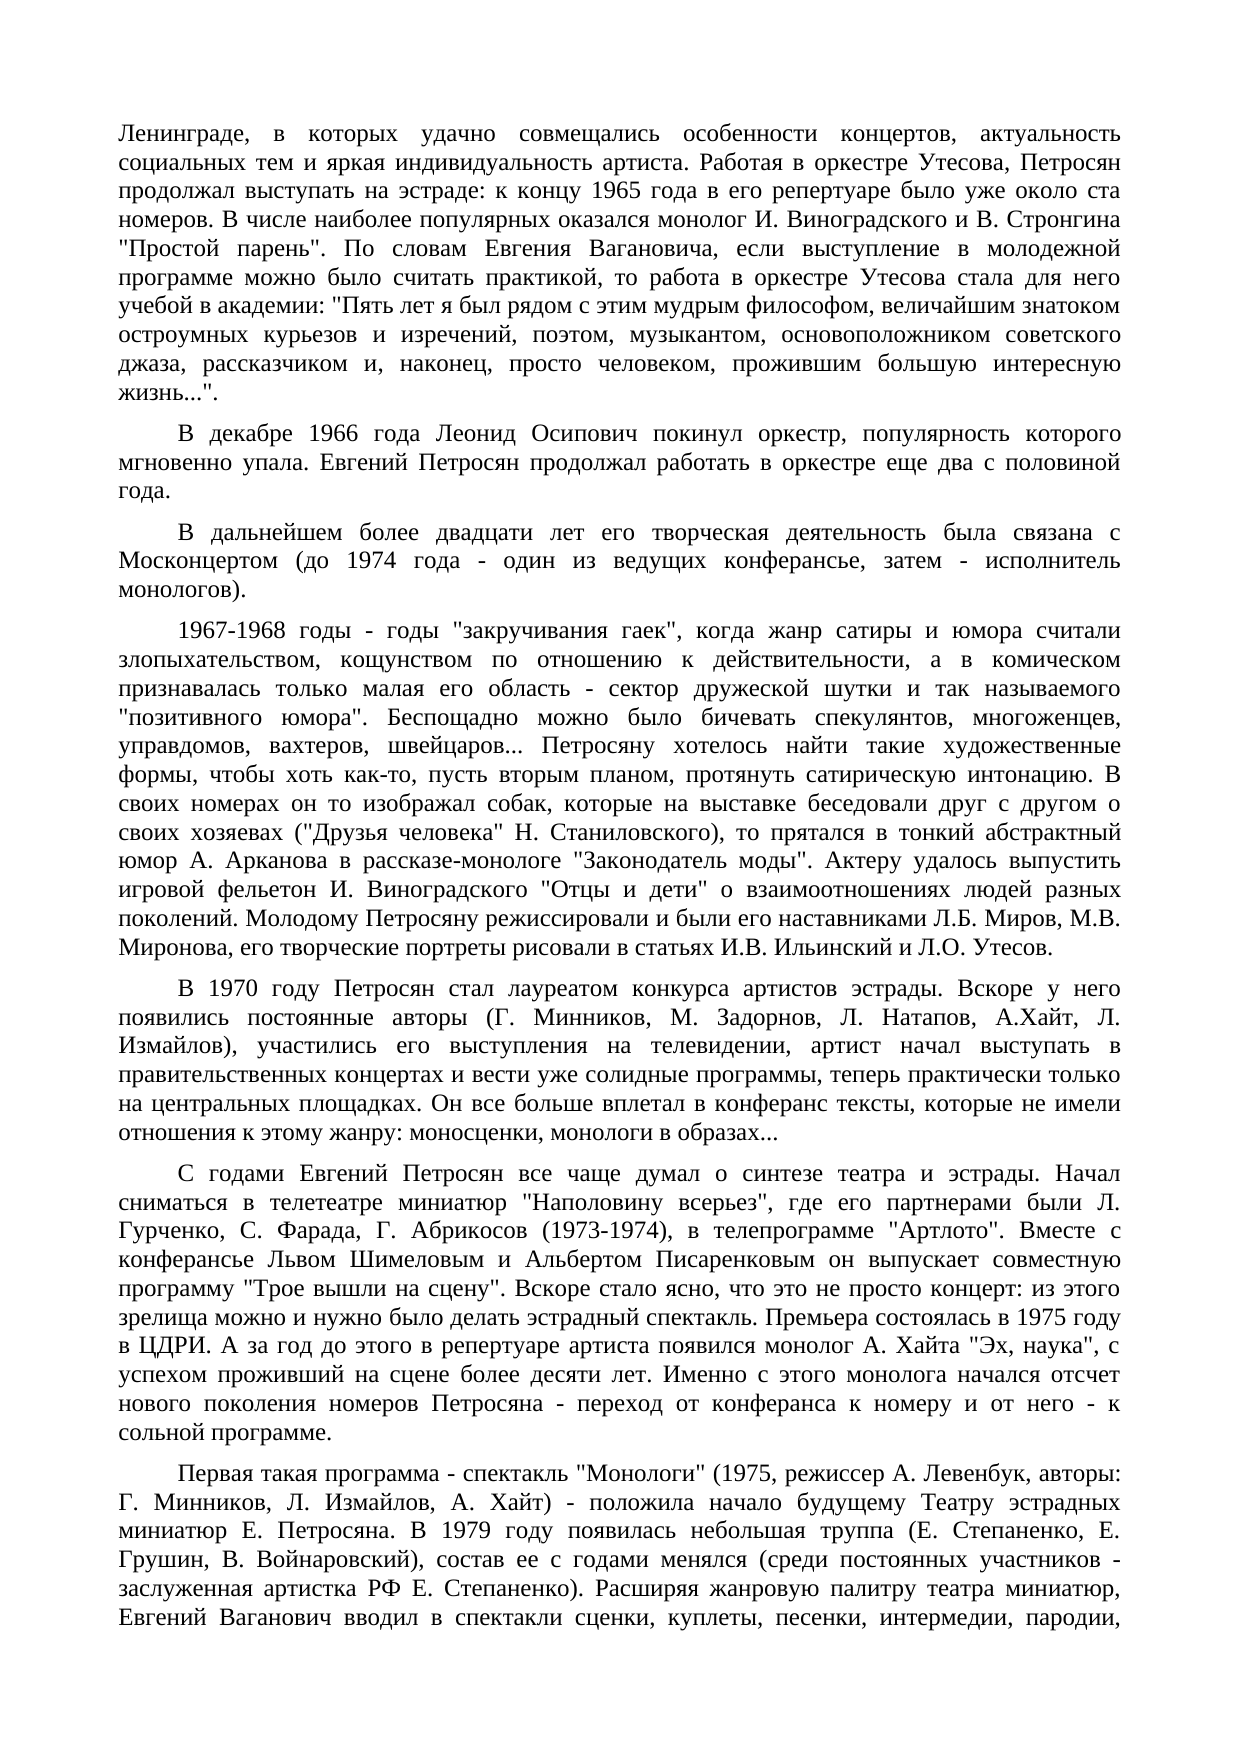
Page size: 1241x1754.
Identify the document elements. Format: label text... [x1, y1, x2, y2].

text В 1970 году Петросян стал лауреатом конкурса артистов эстрады. Вскоре у него появились постоянные авторы (Г. Минников, М. Задорнов, Л. Натапов, А.Хайт, Л. Измайлов), участились его выступления на телевидении, артист начал выступать в правительственных концертах и вести уже солидные программы, теперь практически только на центральных площадках. Он все больше вплетал в конферанс тексты, которые не имели отношения к этому жанру: моносценки, монологи в образах... [118, 973, 1122, 1146]
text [118, 118, 1122, 406]
text В дальнейшем более двадцати лет его творческая деятельность была связана с Москонцертом (до 1974 года - один из ведущих конферансье, затем - исполнитель монологов). [118, 517, 1122, 603]
text 1967-1968 годы - годы "закручивания гаек", когда жанр сатиры и юмора считали злопыхательством, кощунством по отношению к действительности, а в комическом признавалась только малая его область - сектор дружеской шутки и так называемого "позитивного юмора". Беспощадно можно было бичевать спекулянтов, многоженцев, управдомов, вахтеров, швейцаров... Петросяну хотелось найти такие художественные формы, чтобы хоть как-то, пусть вторым планом, протянуть сатирическую интонацию. В своих номерах он то изображал собак, которые на выставке беседовали друг с другом о своих хозяевах ("Друзья человека" Н. Станиловского), то прятался в тонкий абстрактный юмор А. Арканова в рассказе-монологе "Законодатель моды". Актеру удалось выпустить игровой фельетон И. Виноградского "Отцы и дети" о взаимоотношениях людей разных поколений. Молодому Петросяну режиссировали и были его наставниками Л.Б. Миров, М.В. Миронова, его творческие портреты рисовали в статьях И.В. Ильинский и Л.О. Утесов. [118, 616, 1122, 961]
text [118, 1458, 1122, 1631]
text В декабре 1966 года Леонид Осипович покинул оркестр, популярность которого мгновенно упала. Евгений Петросян продолжал работать в оркестре еще два с половиной года. [118, 418, 1122, 504]
text С годами Евгений Петросян все чаще думал о синтезе театра и эстрады. Начал сниматься в телетеатре миниатюр "Наполовину всерьез", где его партнерами были Л. Гурченко, С. Фарада, Г. Абрикосов (1973-1974), в телепрограмме "Артлото". Вместе с конферансье Львом Шимеловым и Альбертом Писаренковым он выпускает совместную программу "Трое вышли на сцену". Вскоре стало ясно, что это не просто концерт: из этого зрелища можно и нужно было делать эстрадный спектакль. Премьера состоялась в 1975 году в ЦДРИ. А за год до этого в репертуаре артиста появился монолог А. Хайта "Эх, наука", с успехом проживший на сцене более десяти лет. Именно с этого монолога начался отсчет нового поколения номеров Петросяна - переход от конферанса к номеру и от него - к сольной программе. [118, 1158, 1122, 1446]
